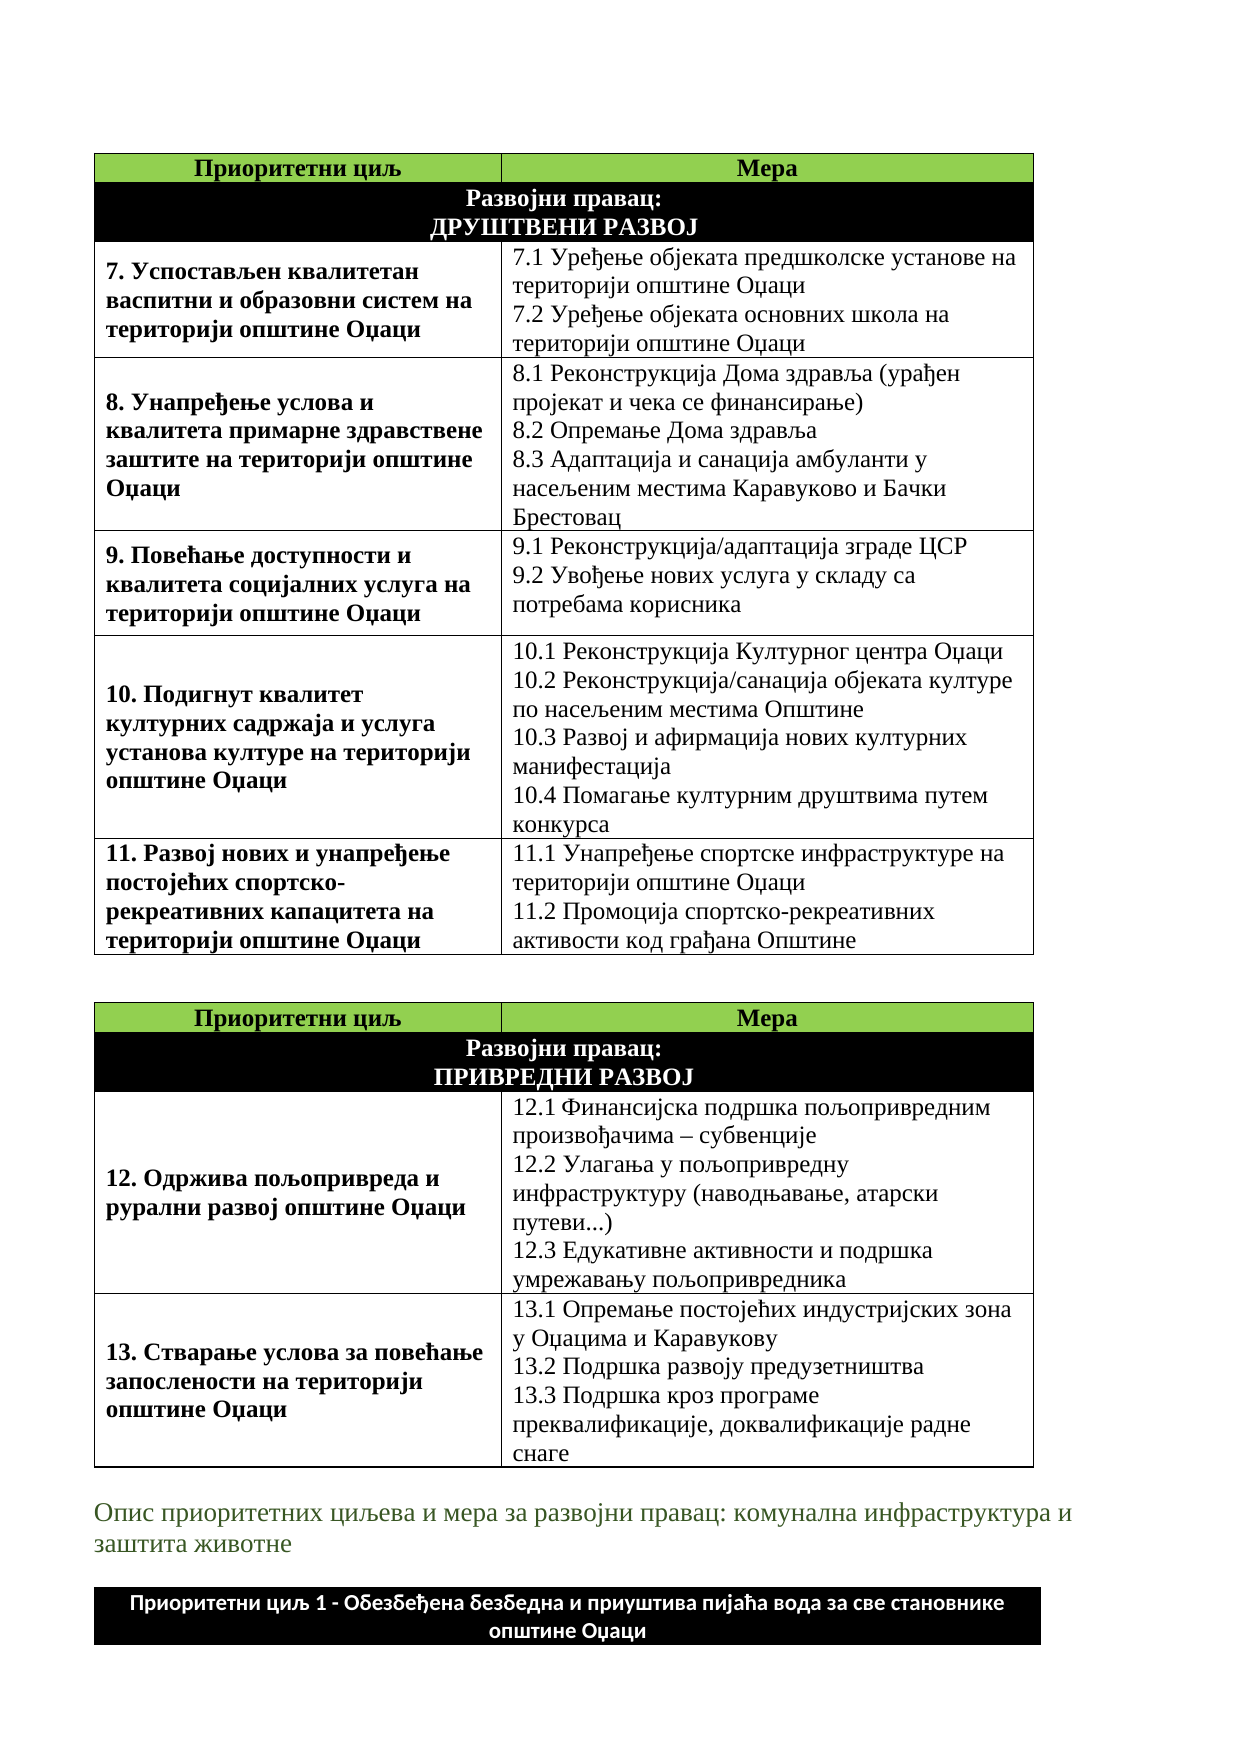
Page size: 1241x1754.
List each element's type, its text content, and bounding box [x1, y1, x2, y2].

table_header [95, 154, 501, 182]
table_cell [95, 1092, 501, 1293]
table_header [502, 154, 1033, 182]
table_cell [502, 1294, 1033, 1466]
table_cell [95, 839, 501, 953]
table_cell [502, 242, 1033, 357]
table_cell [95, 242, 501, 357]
text Опис приоритетних циљева и мера за развојни правац: комунална инфраструктура и заштита животне [94, 1496, 1125, 1558]
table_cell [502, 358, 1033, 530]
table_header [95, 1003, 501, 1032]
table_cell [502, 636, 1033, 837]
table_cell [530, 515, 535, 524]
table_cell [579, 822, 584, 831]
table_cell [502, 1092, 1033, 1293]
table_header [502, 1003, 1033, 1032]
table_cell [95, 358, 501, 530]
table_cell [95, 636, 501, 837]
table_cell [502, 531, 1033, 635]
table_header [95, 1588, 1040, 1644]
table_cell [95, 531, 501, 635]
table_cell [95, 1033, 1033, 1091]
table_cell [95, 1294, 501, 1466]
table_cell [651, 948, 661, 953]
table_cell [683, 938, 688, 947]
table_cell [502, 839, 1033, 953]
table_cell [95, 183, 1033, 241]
